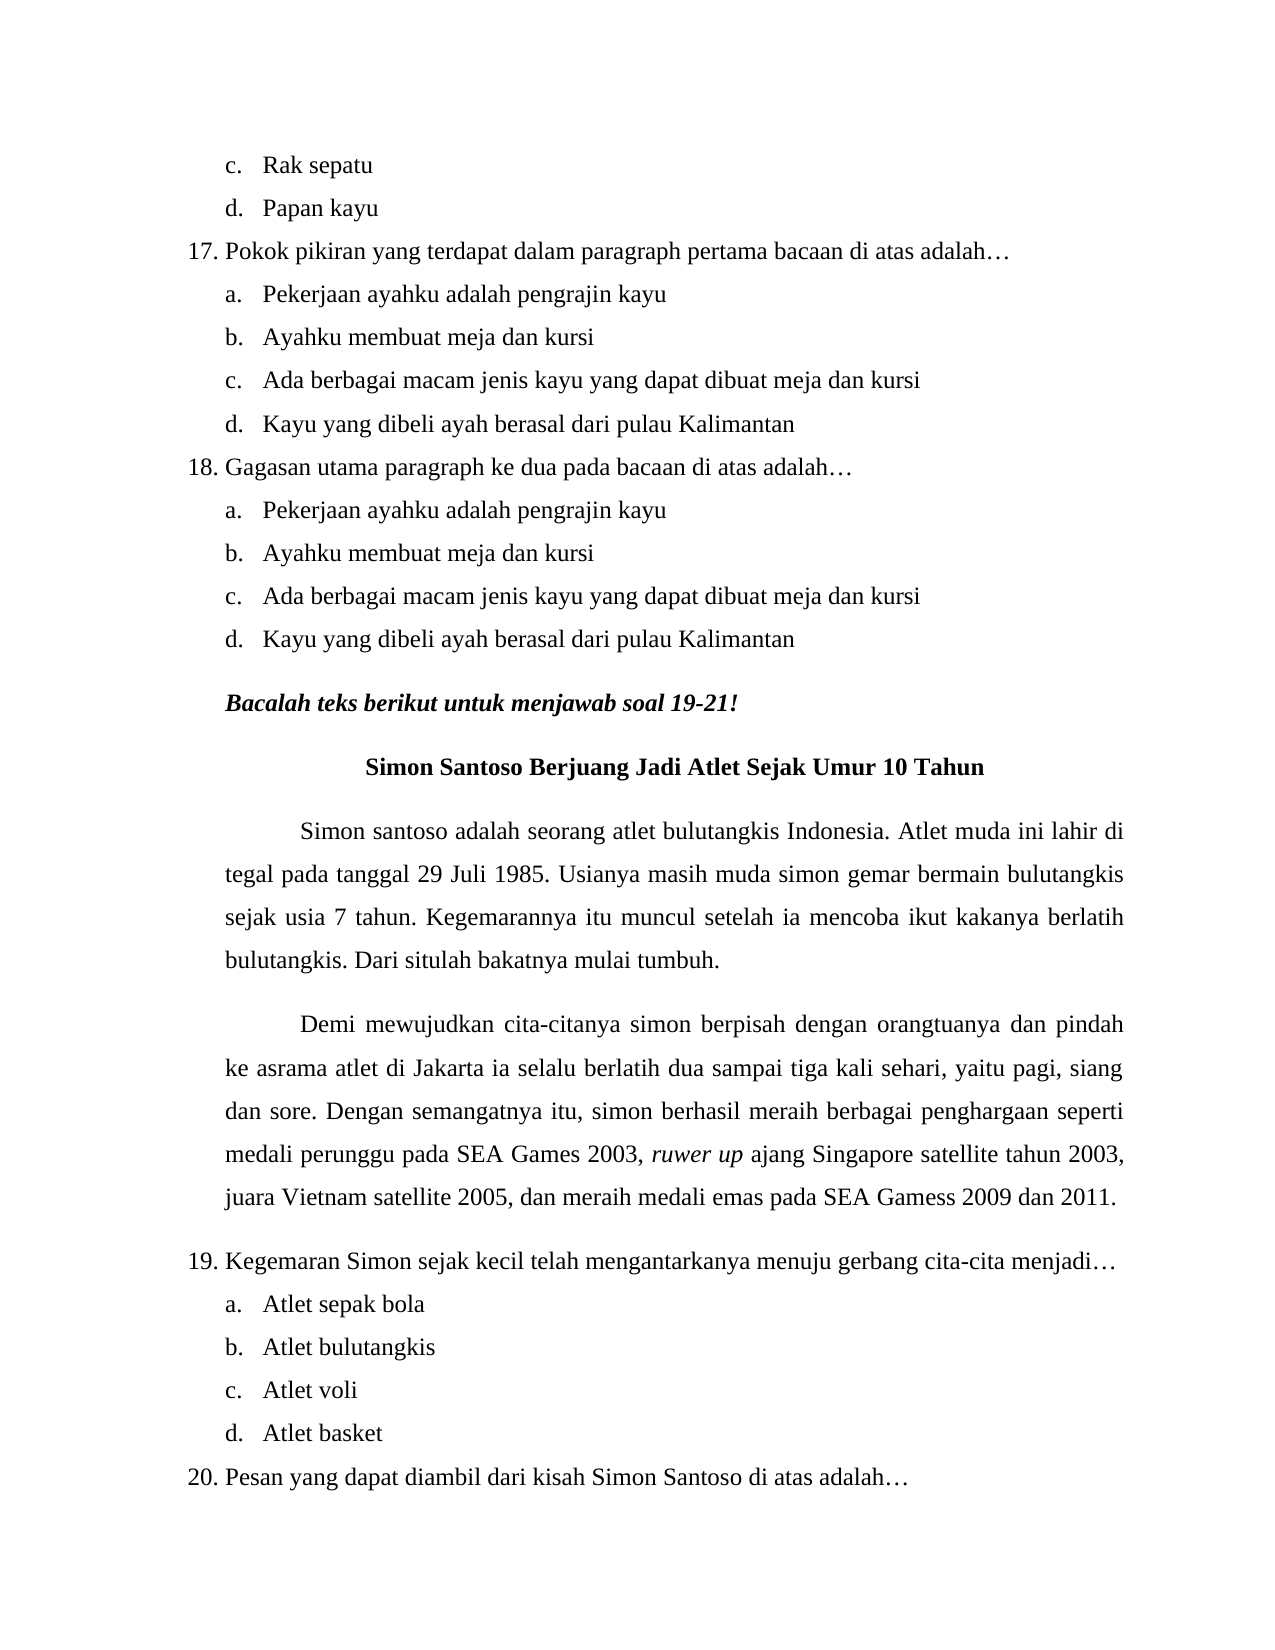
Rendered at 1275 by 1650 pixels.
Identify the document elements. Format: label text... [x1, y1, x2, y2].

list Ayahku membuat meja dan kursi [225, 322, 1125, 351]
list Papan kayu [225, 193, 1125, 222]
list Atlet basket [225, 1418, 1125, 1447]
list Ada berbagai macam jenis kayu yang dapat dibuat meja dan kursi [225, 366, 1125, 394]
text Simon santoso adalah seorang atlet bulutangkis Indonesia. Atlet muda ini lahir di tegal pada tanggal 29 Juli 1985. Usianya masih muda simon gemar bermain bulutangkis sejak usia 7 tahun. Kegemarannya itu muncul setelah ia mencoba ikut kakanya berlatih bulutangkis. Dari situlah bakatnya mulai tumbuh. [225, 816, 1125, 974]
list Atlet bulutangkis [225, 1332, 1125, 1361]
list Ayahku membuat meja dan kursi [225, 538, 1125, 567]
list Rak sepatu [225, 150, 1125, 179]
list Kayu yang dibeli ayah berasal dari pulau Kalimantan [225, 624, 1125, 653]
list Pesan yang dapat diambil dari kisah Simon Santoso di atas adalah… [187, 1462, 1125, 1490]
text Simon Santoso Berjuang Jadi Atlet Sejak Umur 10 Tahun [225, 752, 1125, 781]
list Kayu yang dibeli ayah berasal dari pulau Kalimantan [225, 409, 1125, 437]
list Pekerjaan ayahku adalah pengrajin kayu [225, 279, 1125, 308]
text Demi mewujudkan cita-citanya simon berpisah dengan orangtuanya dan pindah ke asrama atlet di Jakarta ia selalu berlatih dua sampai tiga kali sehari, yaitu pagi, siang dan sore. Dengan semangatnya itu, simon berhasil meraih berbagai penghargaan seperti medali perunggu pada SEA Games 2003, ruwer up ajang Singapore satellite tahun 2003, juara Vietnam satellite 2005, dan meraih medali emas pada SEA Gamess 2009 dan 2011. [225, 1009, 1125, 1211]
list Atlet sepak bola [225, 1289, 1125, 1318]
list Gagasan utama paragraph ke dua pada bacaan di atas adalah… [187, 452, 1125, 481]
list Pokok pikiran yang terdapat dalam paragraph pertama bacaan di atas adalah… [187, 236, 1125, 265]
text Bacalah teks berikut untuk menjawab soal 19-21! [225, 688, 1125, 717]
list Pekerjaan ayahku adalah pengrajin kayu [225, 495, 1125, 524]
list Ada berbagai macam jenis kayu yang dapat dibuat meja dan kursi [225, 581, 1125, 610]
list Kegemaran Simon sejak kecil telah mengantarkanya menuju gerbang cita-cita menjadi… [187, 1246, 1125, 1275]
list Atlet voli [225, 1375, 1125, 1404]
